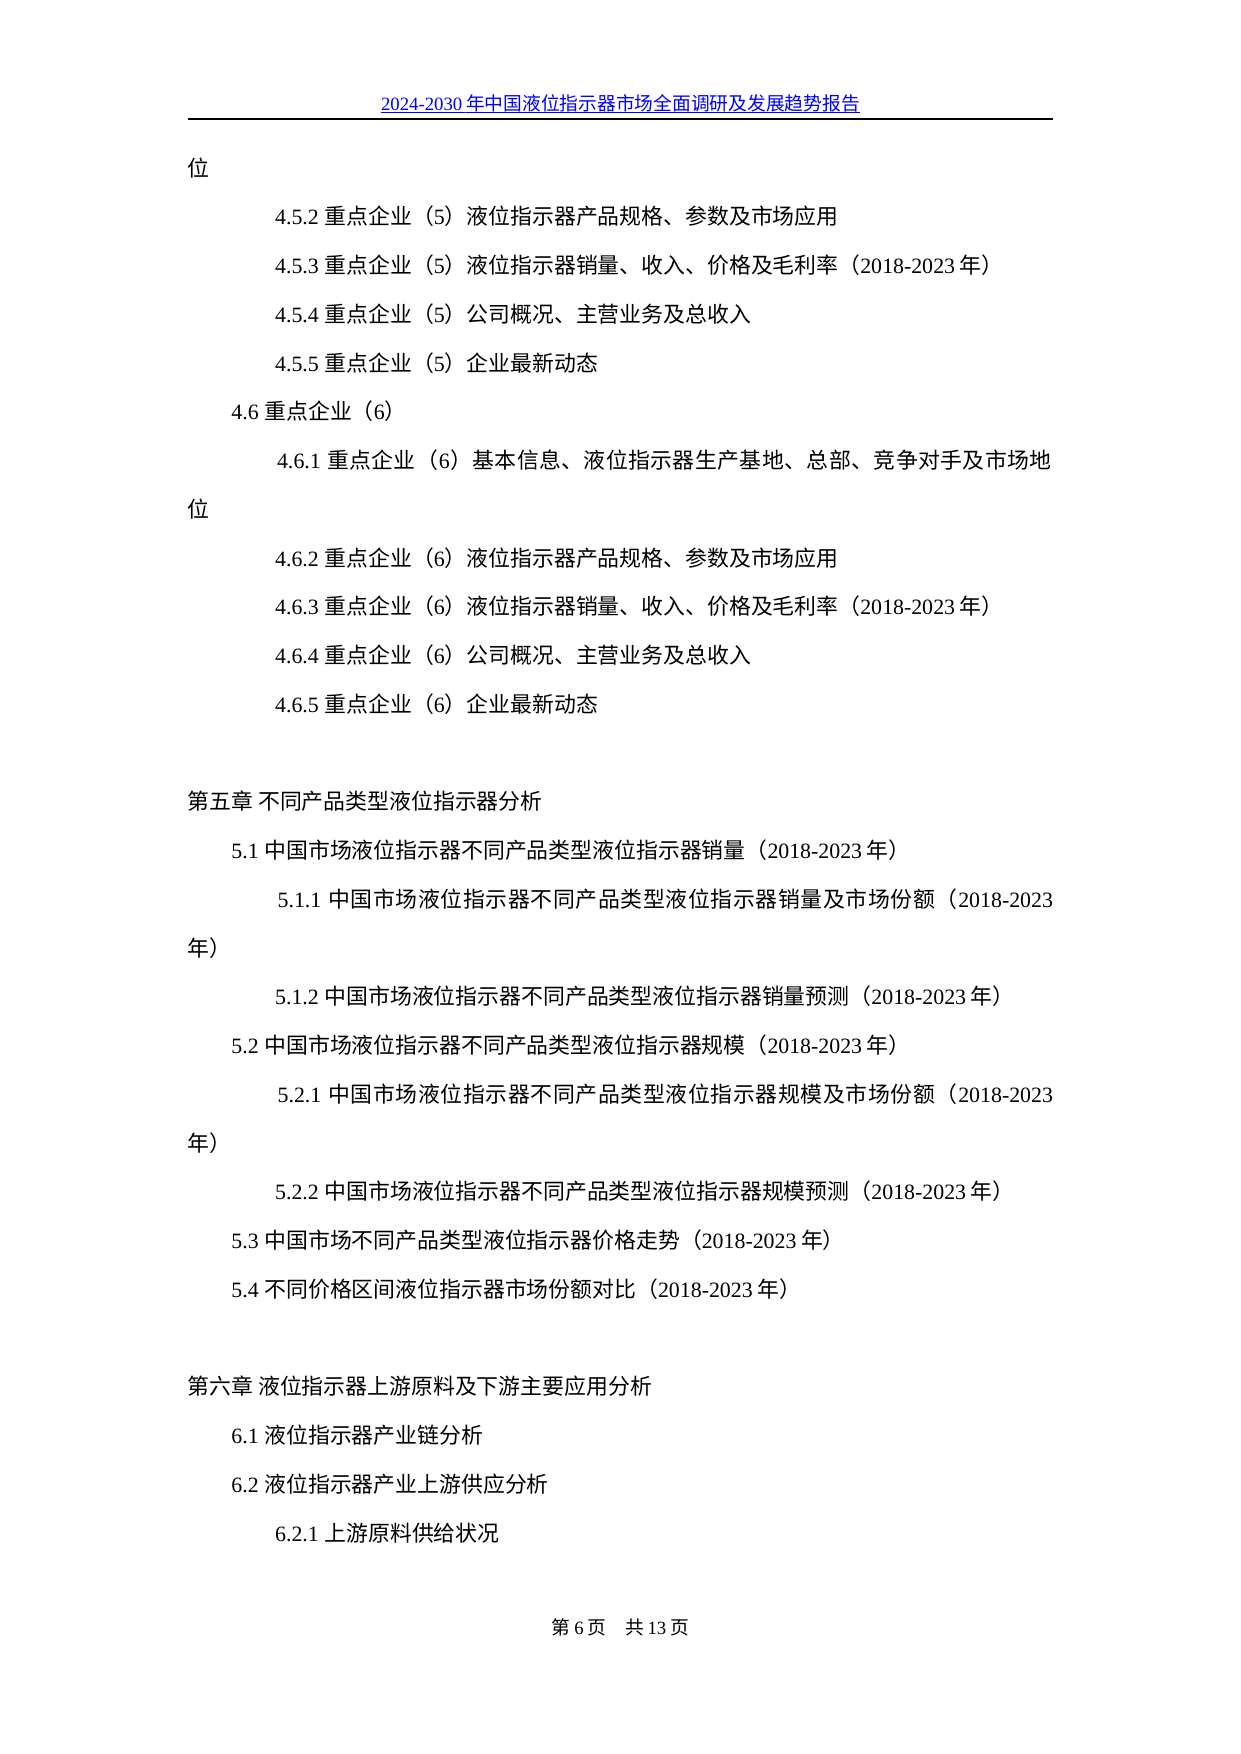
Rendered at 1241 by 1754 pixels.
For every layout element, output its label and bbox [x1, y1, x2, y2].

text [187, 150, 1053, 1548]
